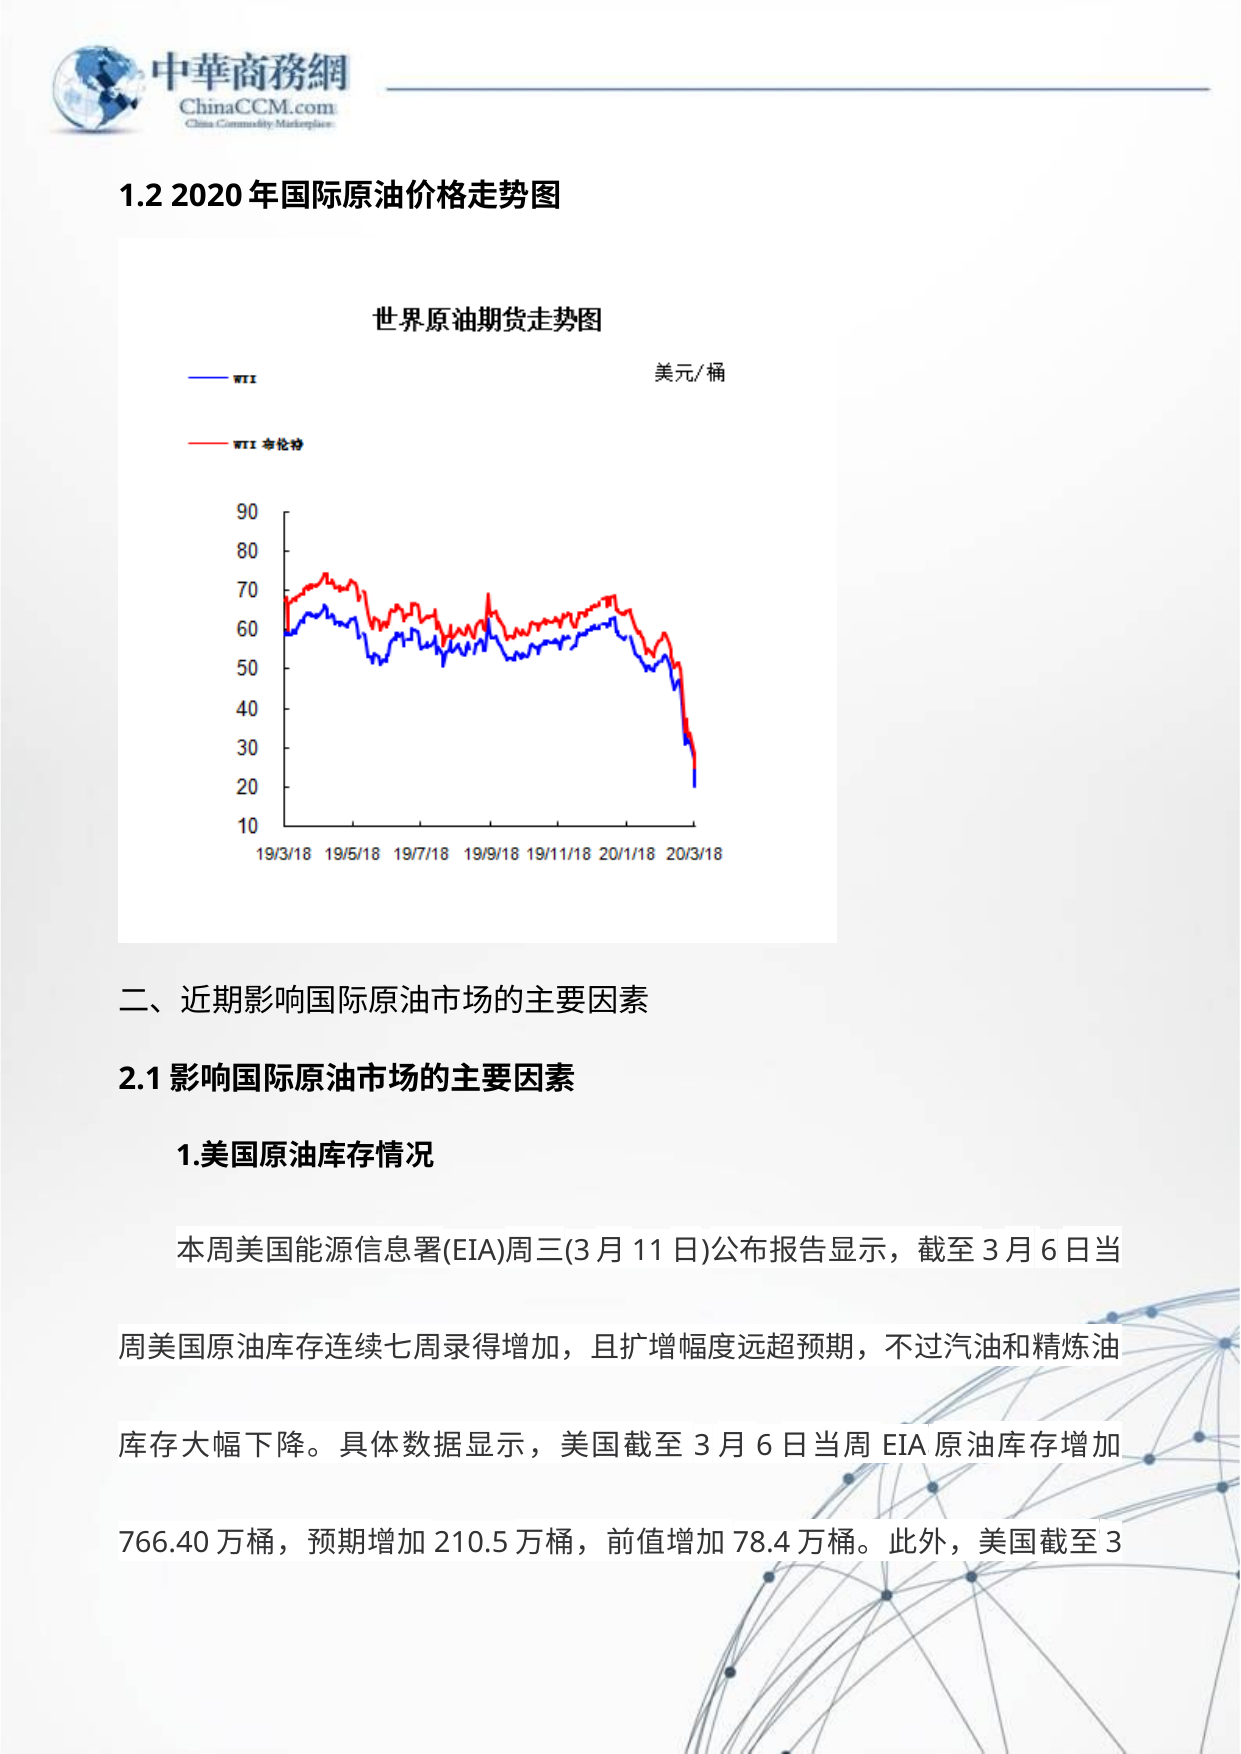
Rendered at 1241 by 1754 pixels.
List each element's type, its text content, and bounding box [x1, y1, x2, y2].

subtitle 2.1影响国际原油市场的主要因素 [118, 1043, 1122, 1108]
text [118, 1366, 1122, 1572]
subtitle 二、近期影响国际原油市场的主要因素 [118, 966, 1122, 1031]
picture [0, 0, 1240, 1754]
text 1.美国原油库存情况 [118, 1121, 1122, 1186]
subtitle 1.2 2020年国际原油价格走势图 [118, 161, 1122, 226]
